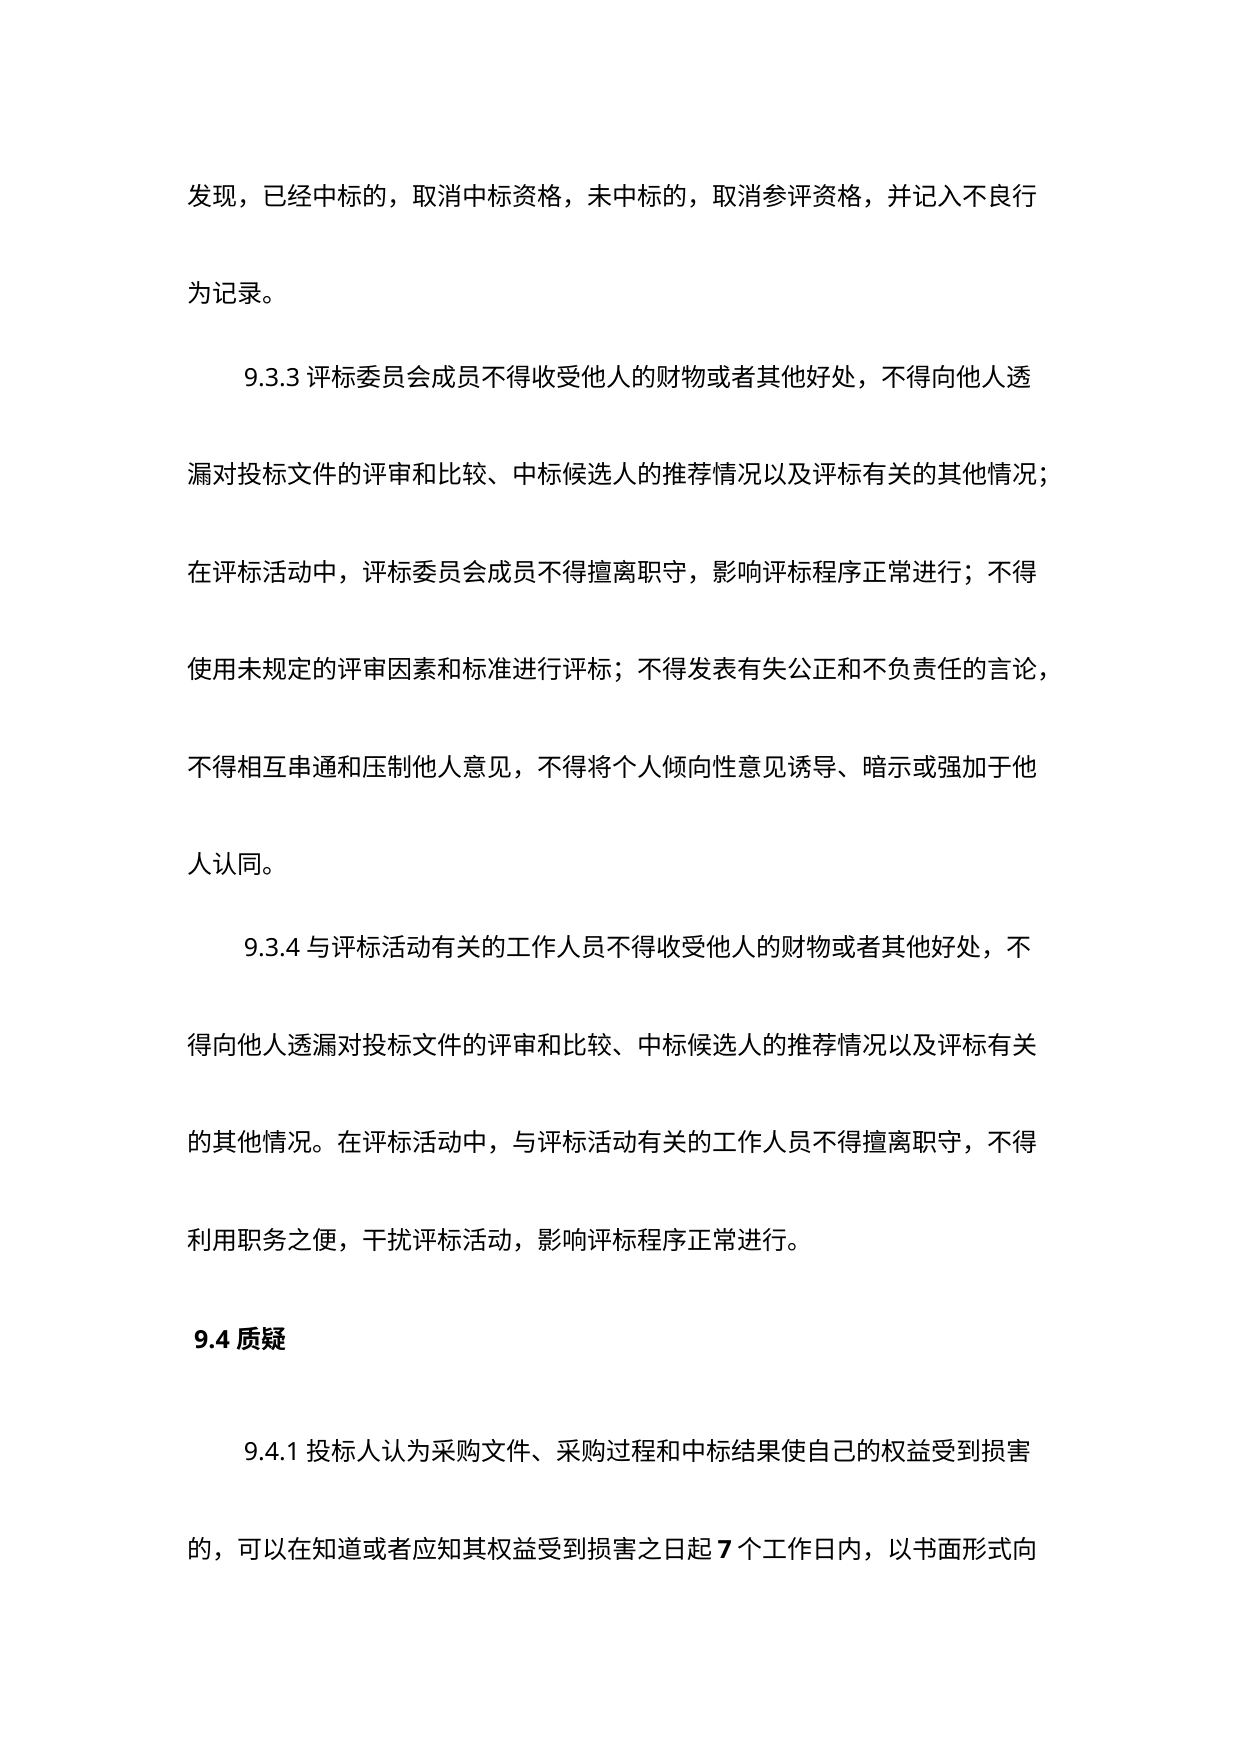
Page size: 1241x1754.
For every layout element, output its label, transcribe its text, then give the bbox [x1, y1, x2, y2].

text 9.3.4 与评标活动有关的工作人员不得收受他人的财物或者其他好处，不得向他人透漏对投标文件的评审和比较、中标候选人的推荐情况以及评标有关的其他情况。在评标活动中，与评标活动有关的工作人员不得擅离职守，不得利用职务之便，干扰评标活动，影响评标程序正常进行。 [187, 913, 1053, 1271]
list 9.4 质疑 [194, 1305, 1053, 1370]
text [187, 162, 1053, 324]
text 9.3.3 评标委员会成员不得收受他人的财物或者其他好处，不得向他人透漏对投标文件的评审和比较、中标候选人的推荐情况以及评标有关的其他情况；在评标活动中，评标委员会成员不得擅离职守，影响评标程序正常进行；不得使用未规定的评审因素和标准进行评标；不得发表有失公正和不负责任的言论，不得相互串通和压制他人意见，不得将个人倾向性意见诱导、暗示或强加于他人认同。 [187, 343, 1053, 895]
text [187, 1417, 1053, 1580]
